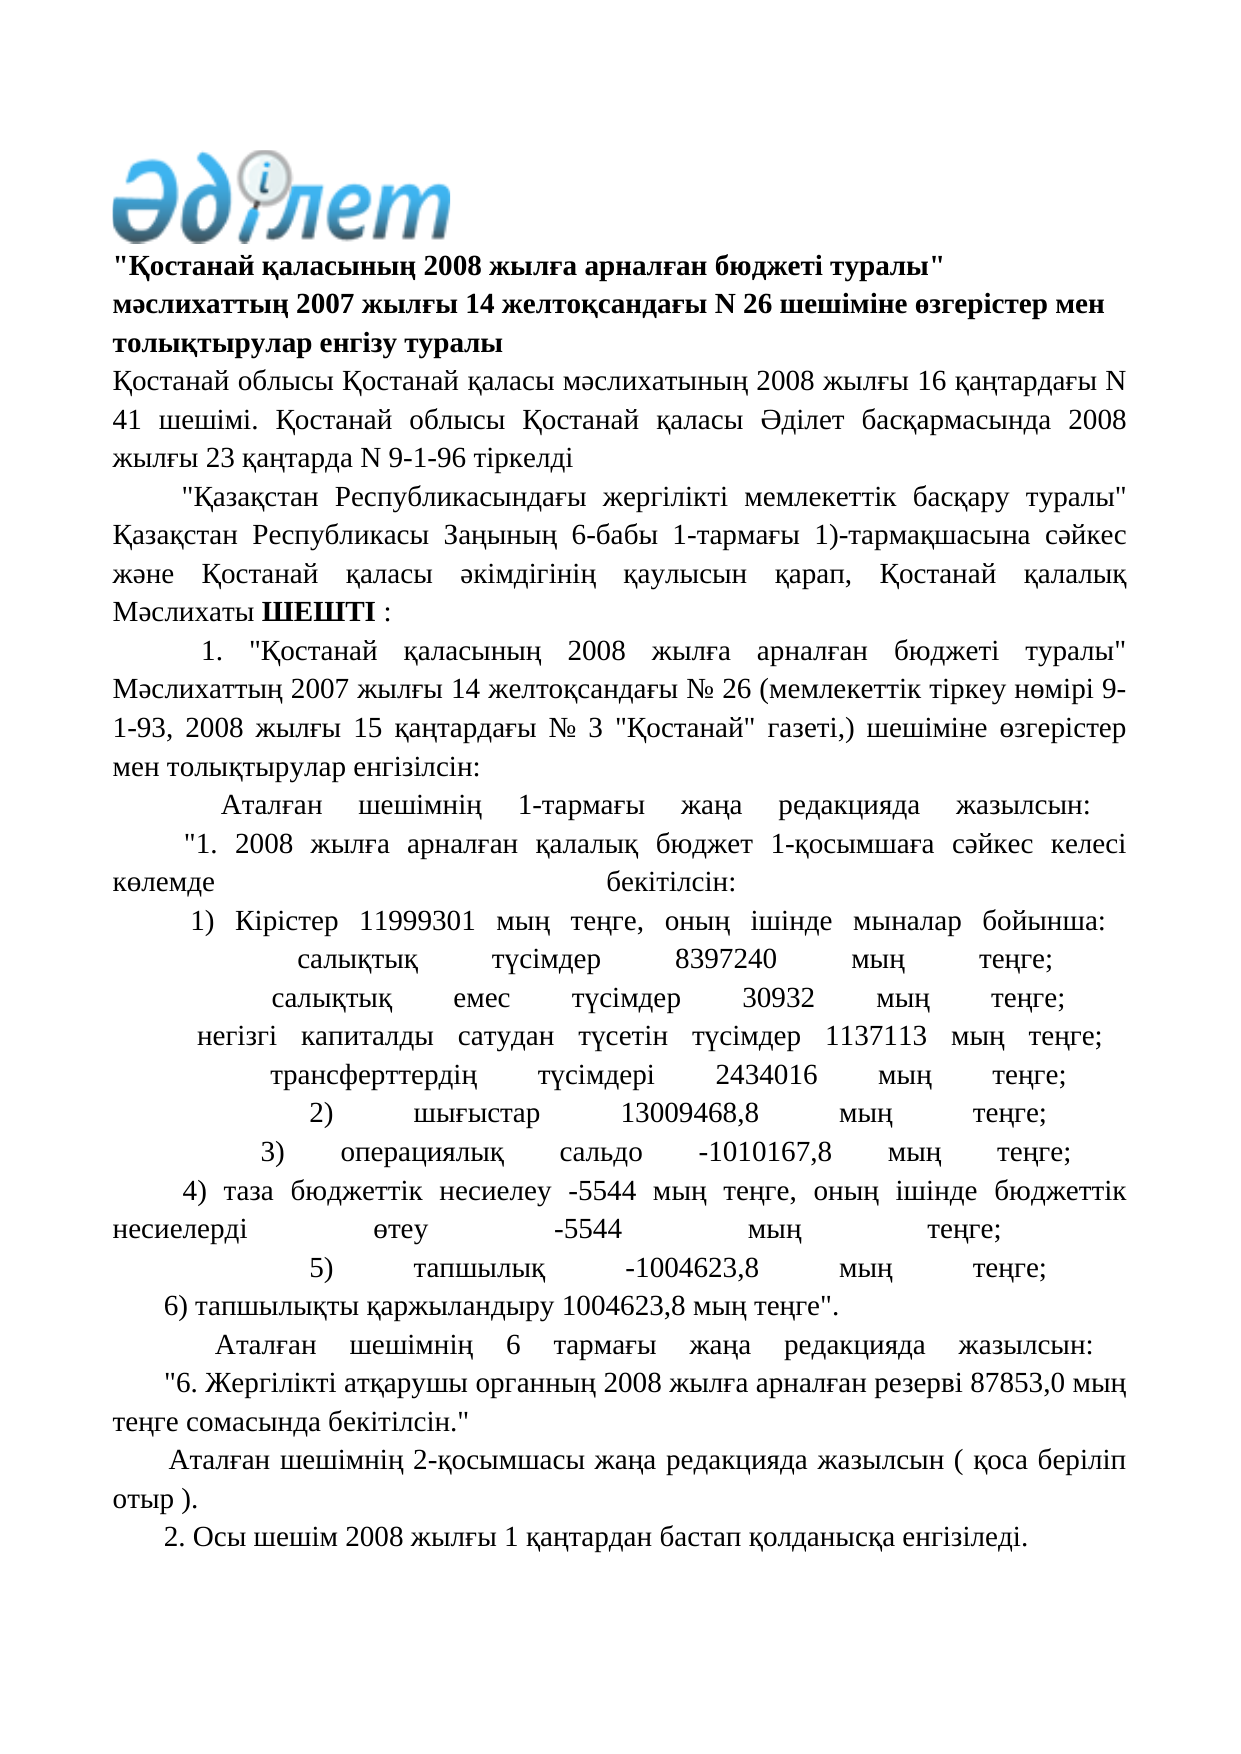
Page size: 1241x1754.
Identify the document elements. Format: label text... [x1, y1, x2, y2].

text "Қостанай қаласының 2008 жылға арналған бюджеті туралы" мәслихаттың 2007 жылғы 14 желтоқсандағы N 26 шешіміне өзгерістер мен толықтырулар енгізу туралы [112, 248, 1128, 358]
text 1. "Қостанай қаласының 2008 жылға арналған бюджеті туралы" Мәслихаттың 2007 жылғы 14 желтоқсандағы № 26 (мемлекеттік тіркеу нөмірі 9-1-93, 2008 жылғы 15 қаңтардағы № 3 "Қостанай" газеті,) шешіміне өзгерістер мен толықтырулар енгізілсін: [112, 633, 1128, 782]
text Аталған шешімнің 1-тармағы жаңа редакцияда жазылсын: "1. 2008 жылға арналған қалалық бюджет 1-қосымшаға сәйкес келесі көлемде бекітілсін: 1) Кірістер 11999301 мың теңге, оның ішінде мыналар бойынша: салықтық түсімдер 8397240 мың теңге; салықтық емес түсімдер 30932 мың теңге; негізгі капиталды сатудан түсетін түсімдер 1137113 мың теңге; трансферттердің түсімдері 2434016 мың теңге; 2) шығыстар 13009468,8 мың теңге; 3) операциялық сальдо -1010167,8 мың теңге; 4) таза бюджеттік несиелеу -5544 мың теңге, оның ішінде бюджеттік несиелерді өтеу -5544 мың теңге; 5) тапшылық -1004623,8 мың теңге; 6) тапшылықты қаржыландыру 1004623,8 мың теңге". [112, 787, 1128, 1322]
text 2. Осы шешім 2008 жылғы 1 қаңтардан бастап қолданысқа енгізіледі. [112, 1519, 1128, 1553]
text Қостанай облысы Қостанай қаласы мәслихатының 2008 жылғы 16 қаңтардағы N 41 шешімі. Қостанай облысы Қостанай қаласы Әділет басқармасында 2008 жылғы 23 қаңтарда N 9-1-96 тіркелді [112, 363, 1128, 474]
text "Қазақстан Республикасындағы жергілікті мемлекеттік басқару туралы" Қазақстан Республикасы Заңының 6-бабы 1-тармағы 1)-тармақшасына сәйкес және Қостанай қаласы әкімдігінің қаулысын қарап, Қостанай қалалық Мәслихаты ШЕШТІ : [112, 479, 1128, 628]
picture [112, 150, 451, 244]
text Аталған шешімнің 6 тармағы жаңа редакцияда жазылсын: "6. Жергілікті атқарушы органның 2008 жылға арналған резерві 87853,0 мың теңге сомасында бекітілсін." [112, 1327, 1128, 1437]
text Аталған шешімнің 2-қосымшасы жаңа редакцияда жазылсын ( қоса беріліп отыр ). [112, 1442, 1128, 1514]
